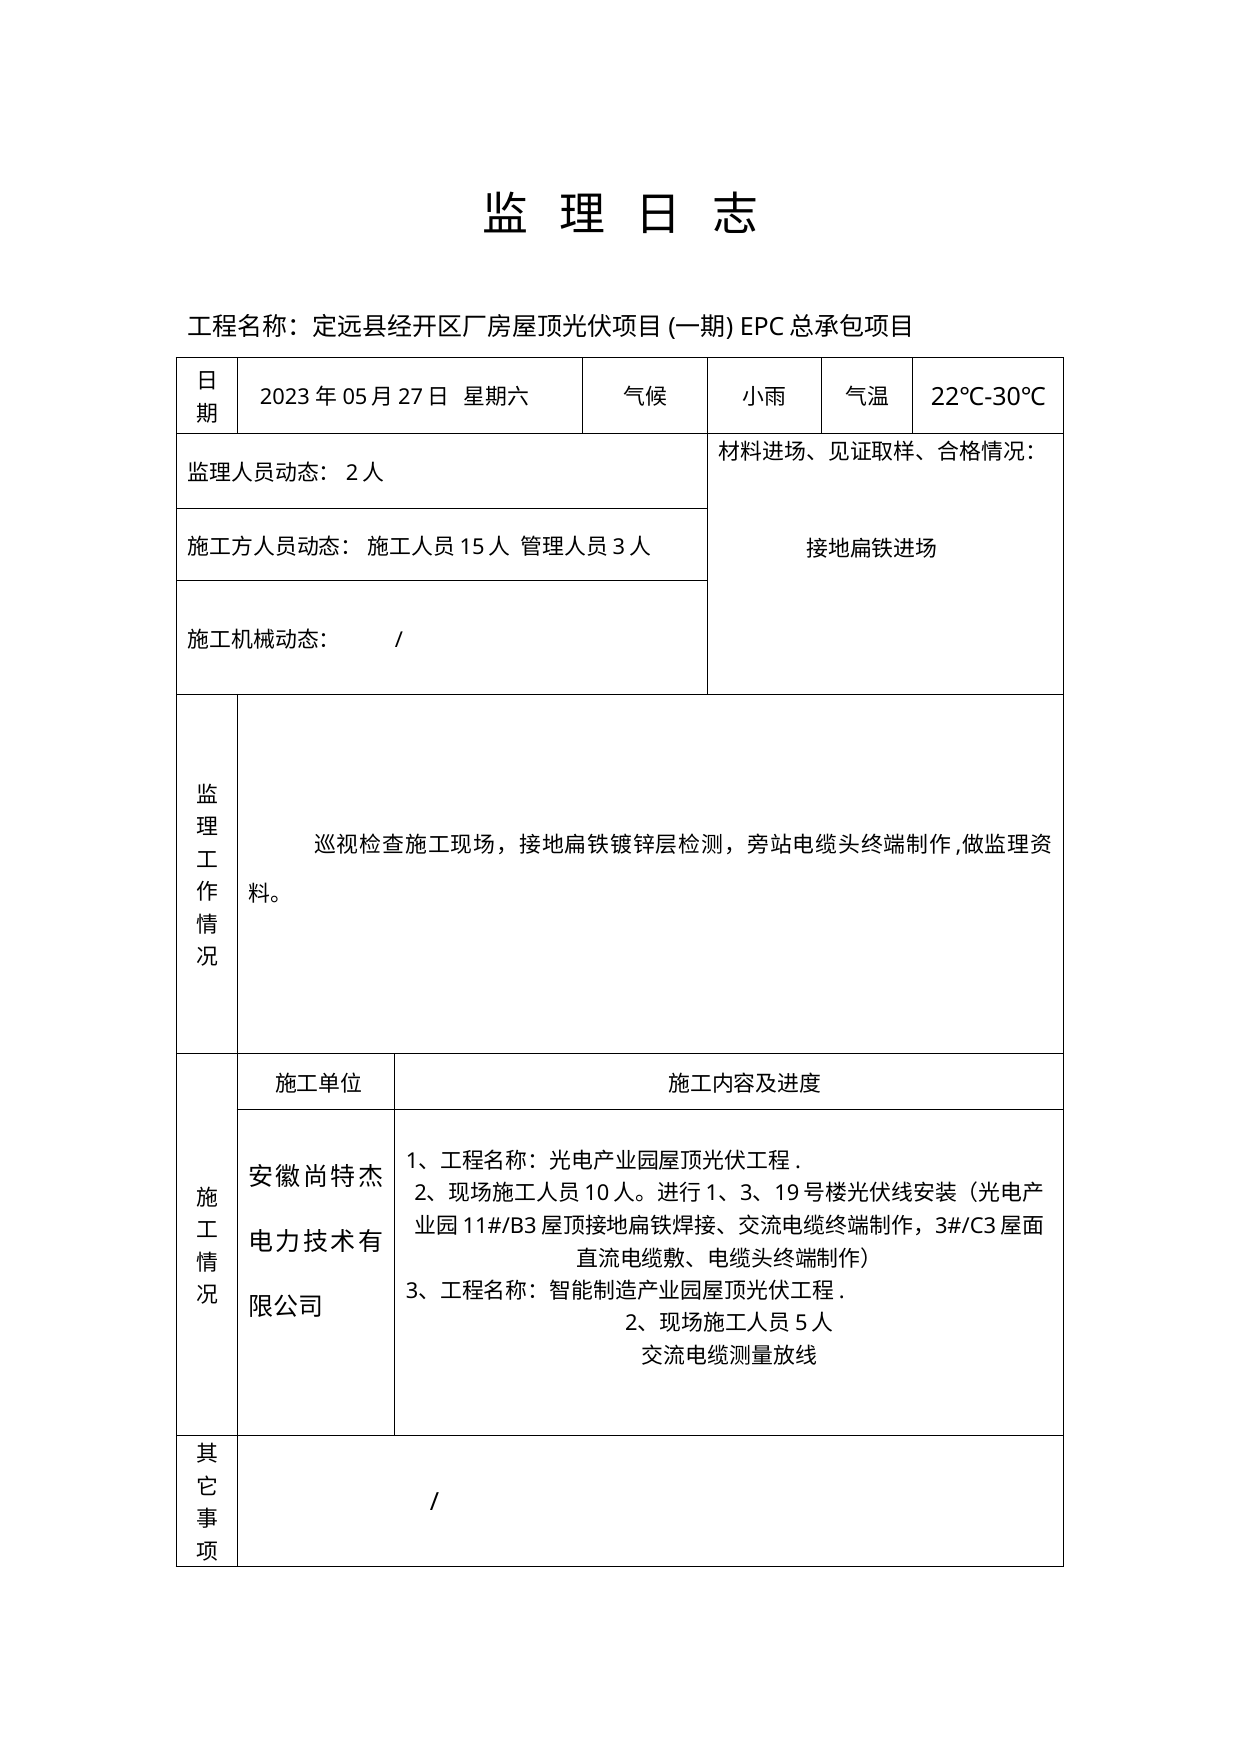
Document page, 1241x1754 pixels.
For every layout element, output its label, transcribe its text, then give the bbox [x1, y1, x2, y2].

table_header 气温 [822, 358, 912, 432]
table_header 2023 年 05月27日 星期六 [238, 358, 582, 432]
table_header 气候 [583, 358, 707, 432]
table_cell 施工方人员动态： 施工人员15人 管理人员3人 [177, 509, 707, 580]
table_cell 巡视检查施工现场，接地扁铁镀锌层检测，旁站电缆头终端制作,做监理资料。 [238, 695, 1063, 1053]
table_cell 其它事项 [177, 1436, 237, 1566]
table_cell 监理人员动态： 2人 [177, 434, 707, 508]
table_header 22℃-30℃ [913, 358, 1063, 432]
table_cell 安徽尚特杰电力技术有限公司 [238, 1110, 394, 1435]
table_cell 材料进场、见证取样、合格情况： 接地扁铁进场 [708, 434, 1063, 694]
table_cell / [238, 1436, 1063, 1566]
table_cell 施工单位 [238, 1054, 394, 1109]
text 监 理 日 志 [187, 162, 1053, 259]
table_cell 施工机械动态： / [177, 581, 707, 694]
table_header 日期 [177, 358, 237, 432]
table_cell 监理工作情况 [177, 695, 237, 1053]
table_header 小雨 [708, 358, 821, 432]
text 工程名称：定远县经开区厂房屋顶光伏项目 (一期) EPC总承包项目 [187, 292, 1053, 357]
table_cell 施工 情况 [177, 1054, 237, 1435]
table_cell 施工内容及进度 [395, 1054, 1063, 1109]
table_cell 1、工程名称：光电产业园屋顶光伏工程 . 2、现场施工人员10人。进行1、3、19号楼光伏线安装（光电产业园11#/B3屋顶接地扁铁焊接、交流电缆终端制作，3#/C3屋面直流电缆敷、电缆头终端制作） 3、工程名称：智能制造产业园屋顶光伏工程 . 2、现场施工人员5人 交流电缆测量放线 [395, 1110, 1063, 1435]
